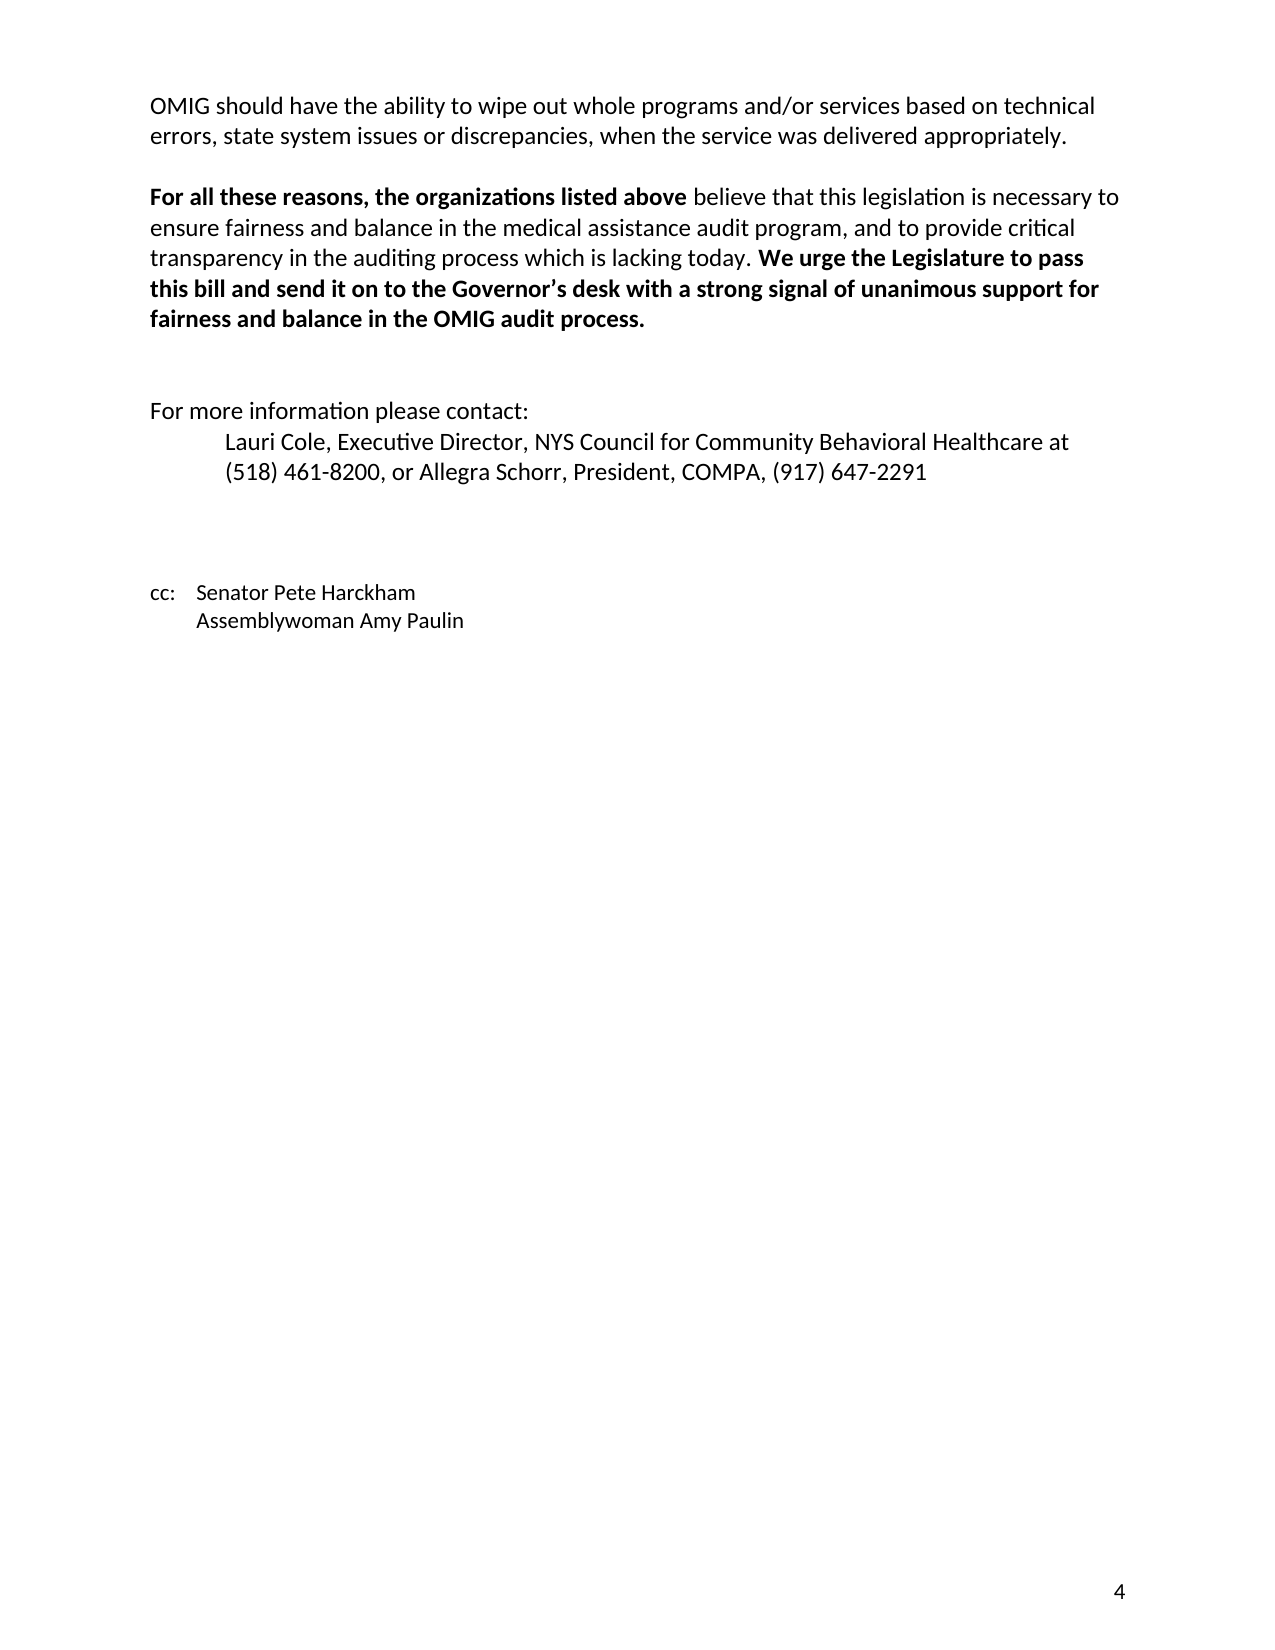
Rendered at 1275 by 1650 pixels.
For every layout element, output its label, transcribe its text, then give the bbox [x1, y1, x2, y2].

text For more information please contact: [150, 395, 1125, 426]
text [150, 90, 1125, 151]
text Assemblywoman Amy Paulin [150, 606, 1125, 634]
text For all these reasons, the organizations listed above believe that this legislation is necessary to ensure fairness and balance in the medical assistance audit program, and to provide critical transparency in the auditing process which is lacking today. We urge the Legislature to pass this bill and send it on to the Governor’s desk with a strong signal of unanimous support for fairness and balance in the OMIG audit process. [150, 182, 1125, 334]
text cc: Senator Pete Harckham [150, 578, 1125, 606]
text Lauri Cole, Executive Director, NYS Council for Community Behavioral Healthcare at (518) 461-8200, or Allegra Schorr, President, COMPA, (917) 647-2291 [225, 426, 1125, 487]
